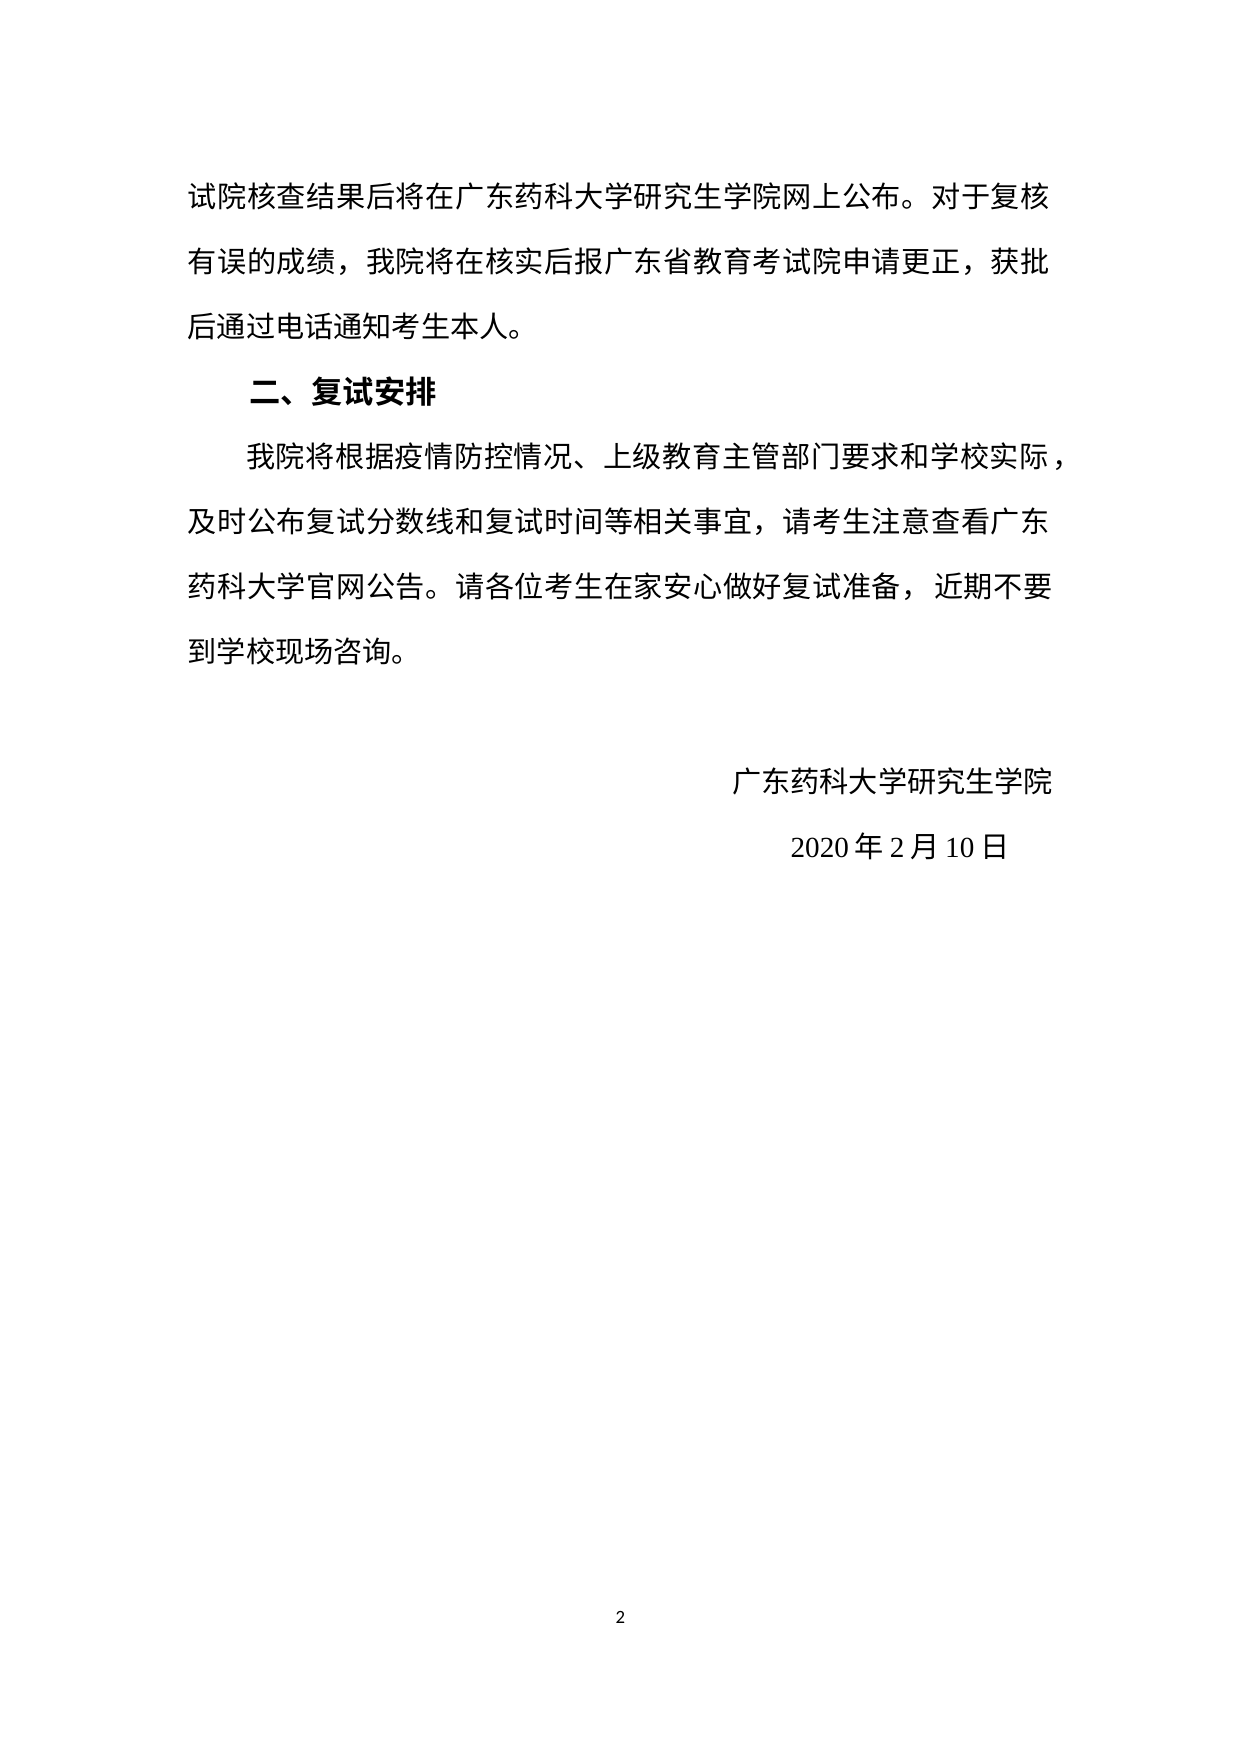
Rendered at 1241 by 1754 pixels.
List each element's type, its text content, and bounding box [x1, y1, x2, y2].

text 二、复试安排 [187, 357, 1053, 422]
text 我院将根据疫情防控情况、上级教育主管部门要求和学校实际，及时公布复试分数线和复试时间等相关事宜，请考生注意查看广东药科大学官网公告。请各位考生在家安心做好复试准备，近期不要到学校现场咨询。 [187, 422, 1053, 682]
text 广东药科大学研究生学院 [187, 747, 1053, 812]
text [187, 162, 1053, 357]
text 2020年2月10日 [187, 812, 1009, 877]
